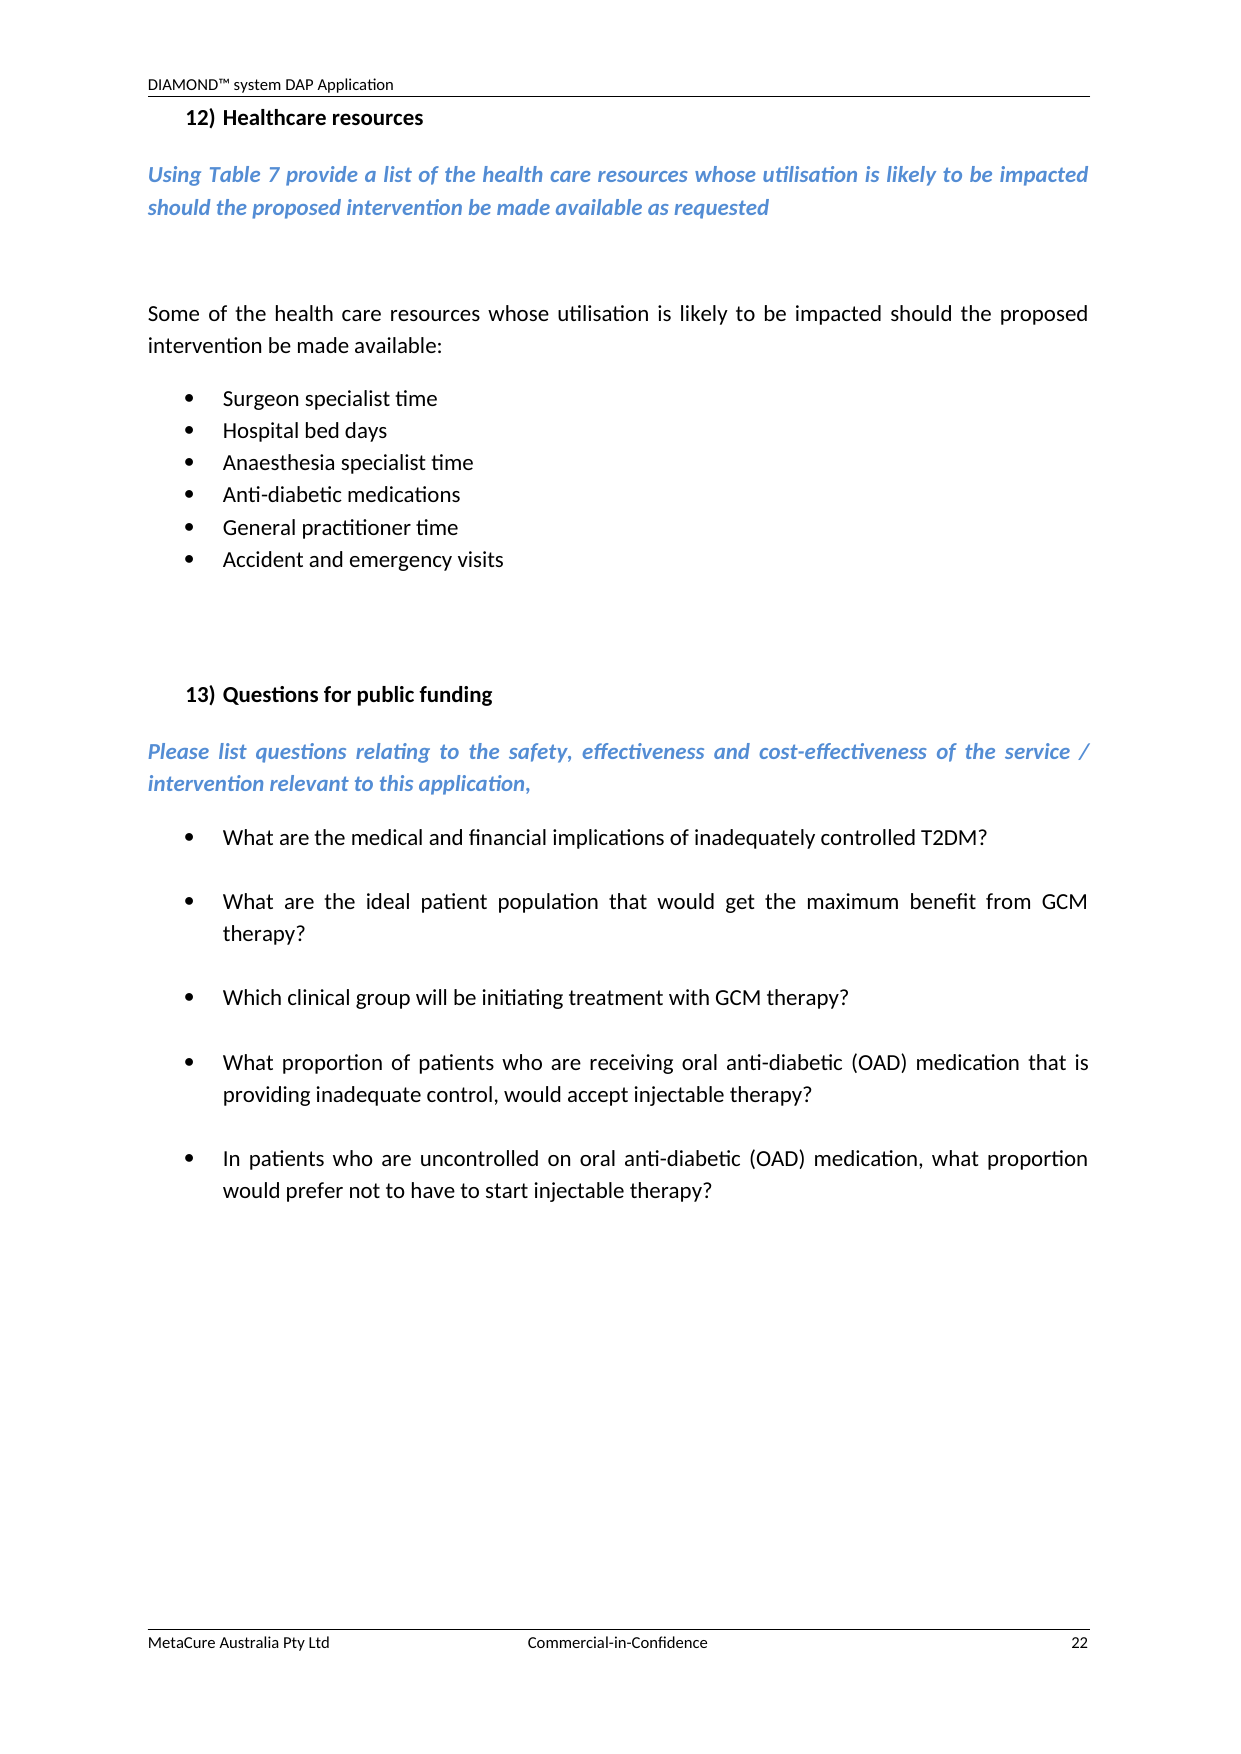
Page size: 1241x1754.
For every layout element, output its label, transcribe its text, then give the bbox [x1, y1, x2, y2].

list What proportion of patients who are receiving oral anti-diabetic (OAD) medication that is providing inadequate control, would accept injectable therapy? [185, 1048, 1090, 1108]
text Please list questions relating to the safety, effectiveness and cost-effectiveness of the service / intervention relevant to this application, [148, 737, 1090, 798]
list Hospital bed days [185, 416, 1090, 444]
subtitle Healthcare resources [185, 103, 1090, 131]
list What are the ideal patient population that would get the maximum benefit from GCM therapy? [185, 887, 1090, 947]
list Anaesthesia specialist time [185, 448, 1090, 476]
list What are the medical and financial implications of inadequately controlled T2DM? [185, 823, 1090, 851]
list Anti-diabetic medications [185, 481, 1090, 509]
subtitle Questions for public funding [185, 680, 1090, 708]
list In patients who are uncontrolled on oral anti-diabetic (OAD) medication, what proportion would prefer not to have to start injectable therapy? [185, 1144, 1090, 1205]
list Which clinical group will be initiating treatment with GCM therapy? [185, 983, 1090, 1012]
list General practitioner time [185, 513, 1090, 541]
list Accident and emergency visits [185, 545, 1090, 573]
list Surgeon specialist time [185, 384, 1090, 412]
text Some of the health care resources whose utilisation is likely to be impacted should the proposed intervention be made available: [148, 299, 1090, 359]
text Using Table 7 provide a list of the health care resources whose utilisation is likely to be impacted should the proposed intervention be made available as requested [148, 161, 1090, 221]
